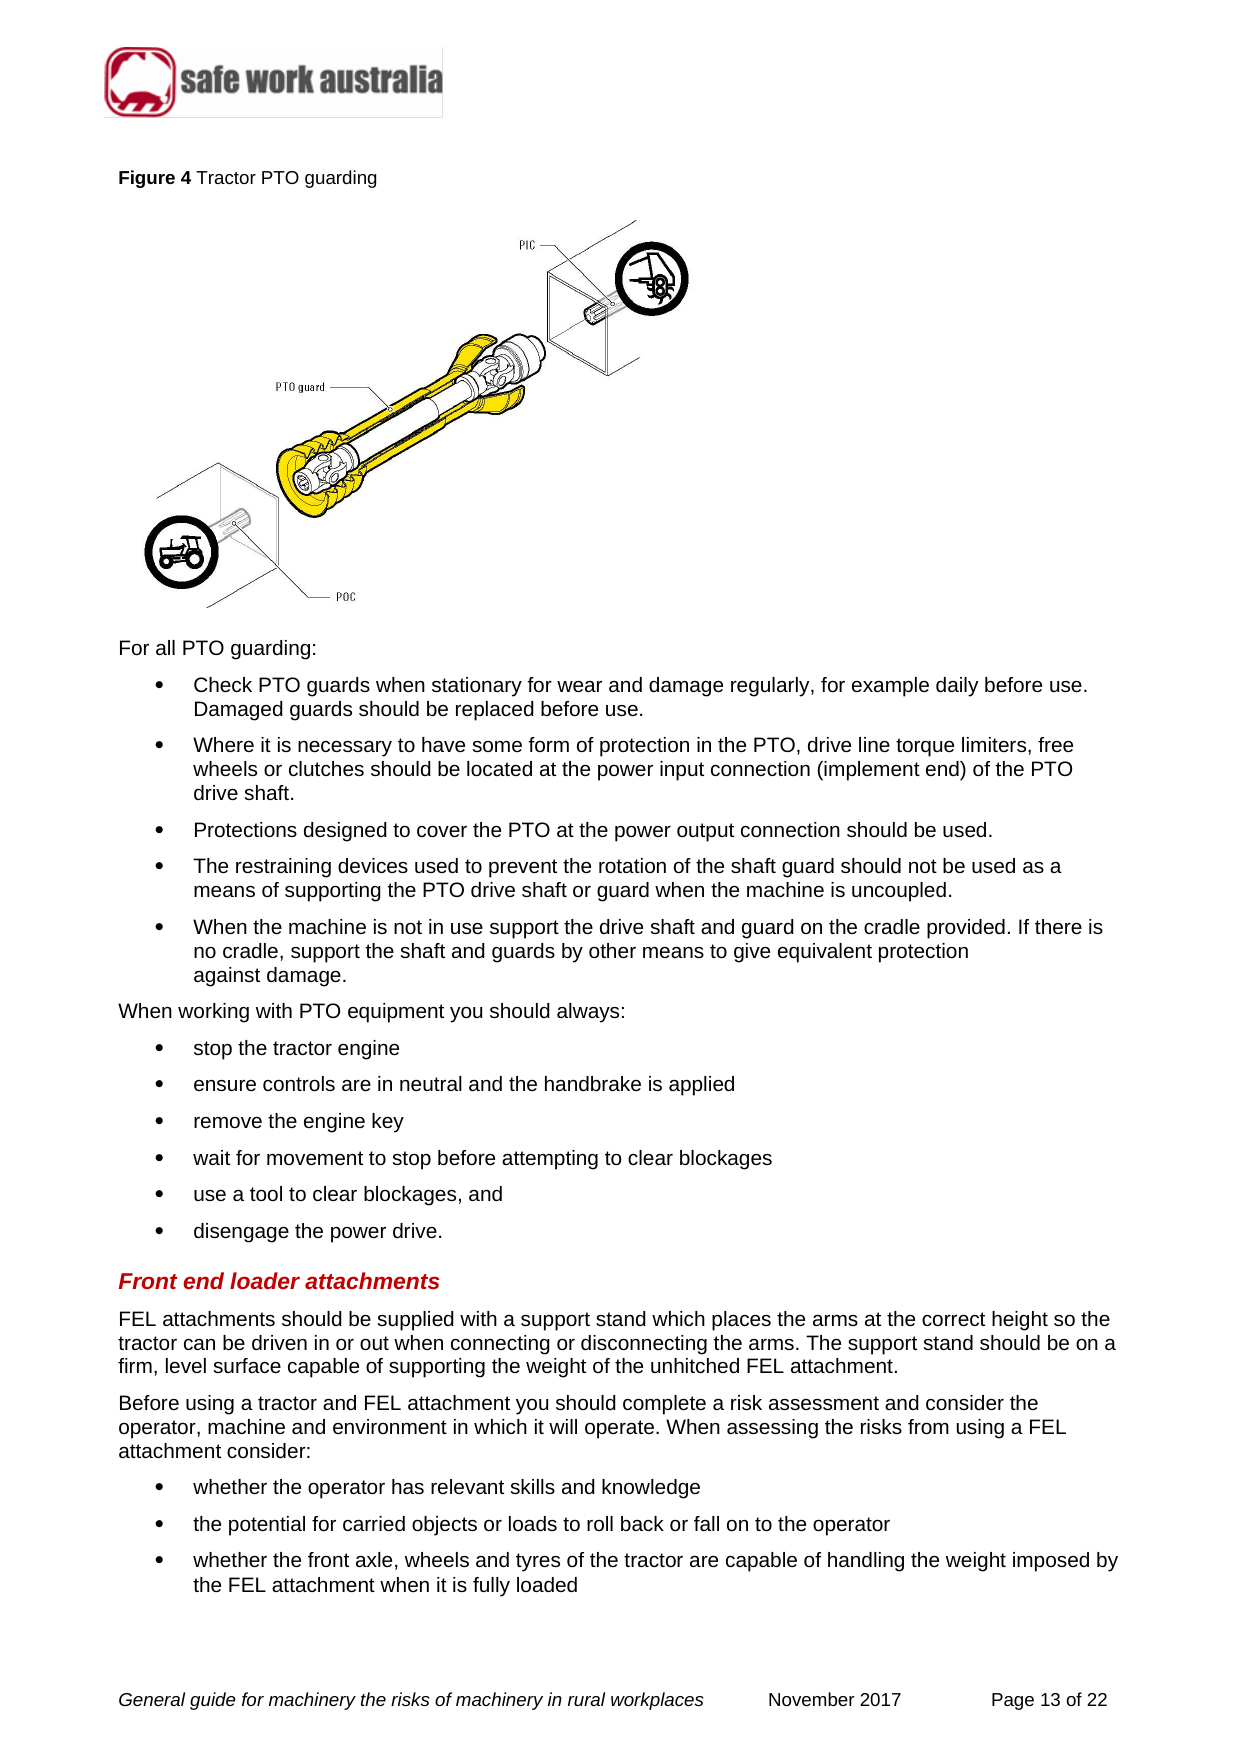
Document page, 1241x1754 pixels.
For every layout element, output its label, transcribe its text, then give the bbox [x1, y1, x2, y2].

list Where it is necessary to have some form of protection in the PTO, drive line torque limiters, free wheels or clutches should be located at the power input connection (implement end) of the PTO drive shaft. [156, 733, 1122, 805]
text FEL attachments should be supplied with a support stand which places the arms at the correct height so the tractor can be driven in or out when connecting or disconnecting the arms. The support stand should be on a firm, level surface capable of supporting the weight of the unhitched FEL attachment. [118, 1306, 1122, 1378]
text Figure 4 Tractor PTO guarding [118, 167, 1122, 189]
subtitle Front end loader attachments [118, 1268, 1122, 1294]
list wait for movement to stop before attempting to clear blockages [156, 1145, 1122, 1169]
picture [103, 47, 444, 119]
list Check PTO guards when stationary for wear and damage regularly, for example daily before use. Damaged guards should be replaced before use. [156, 673, 1122, 721]
list stop the tractor engine [156, 1036, 1122, 1060]
list The restraining devices used to prevent the rotation of the shaft guard should not be used as a means of supporting the PTO drive shaft or guard when the machine is uncoupled. [156, 854, 1122, 902]
list disengage the power drive. [156, 1218, 1122, 1243]
list remove the engine key [156, 1109, 1122, 1133]
picture [118, 209, 701, 624]
list ensure controls are in neutral and the handbrake is applied [156, 1072, 1122, 1096]
list whether the front axle, wheels and tyres of the tractor are capable of handling the weight imposed by the FEL attachment when it is fully loaded [156, 1548, 1122, 1596]
list the potential for carried objects or loads to roll back or fall on to the operator [156, 1512, 1122, 1536]
text Before using a tractor and FEL attachment you should complete a risk assessment and consider the operator, machine and environment in which it will operate. When assessing the risks from using a FEL attachment consider: [118, 1391, 1122, 1463]
text When working with PTO equipment you should always: [118, 999, 1122, 1023]
list When the machine is not in use support the drive shaft and guard on the cradle provided. If there is no cradle, support the shaft and guards by other means to give equivalent protection against damage. [156, 915, 1122, 987]
text For all PTO guarding: [118, 636, 1122, 660]
list Protections designed to cover the PTO at the power output connection should be used. [156, 818, 1122, 842]
list whether the operator has relevant skills and knowledge [156, 1475, 1122, 1499]
list use a tool to clear blockages, and [156, 1182, 1122, 1206]
